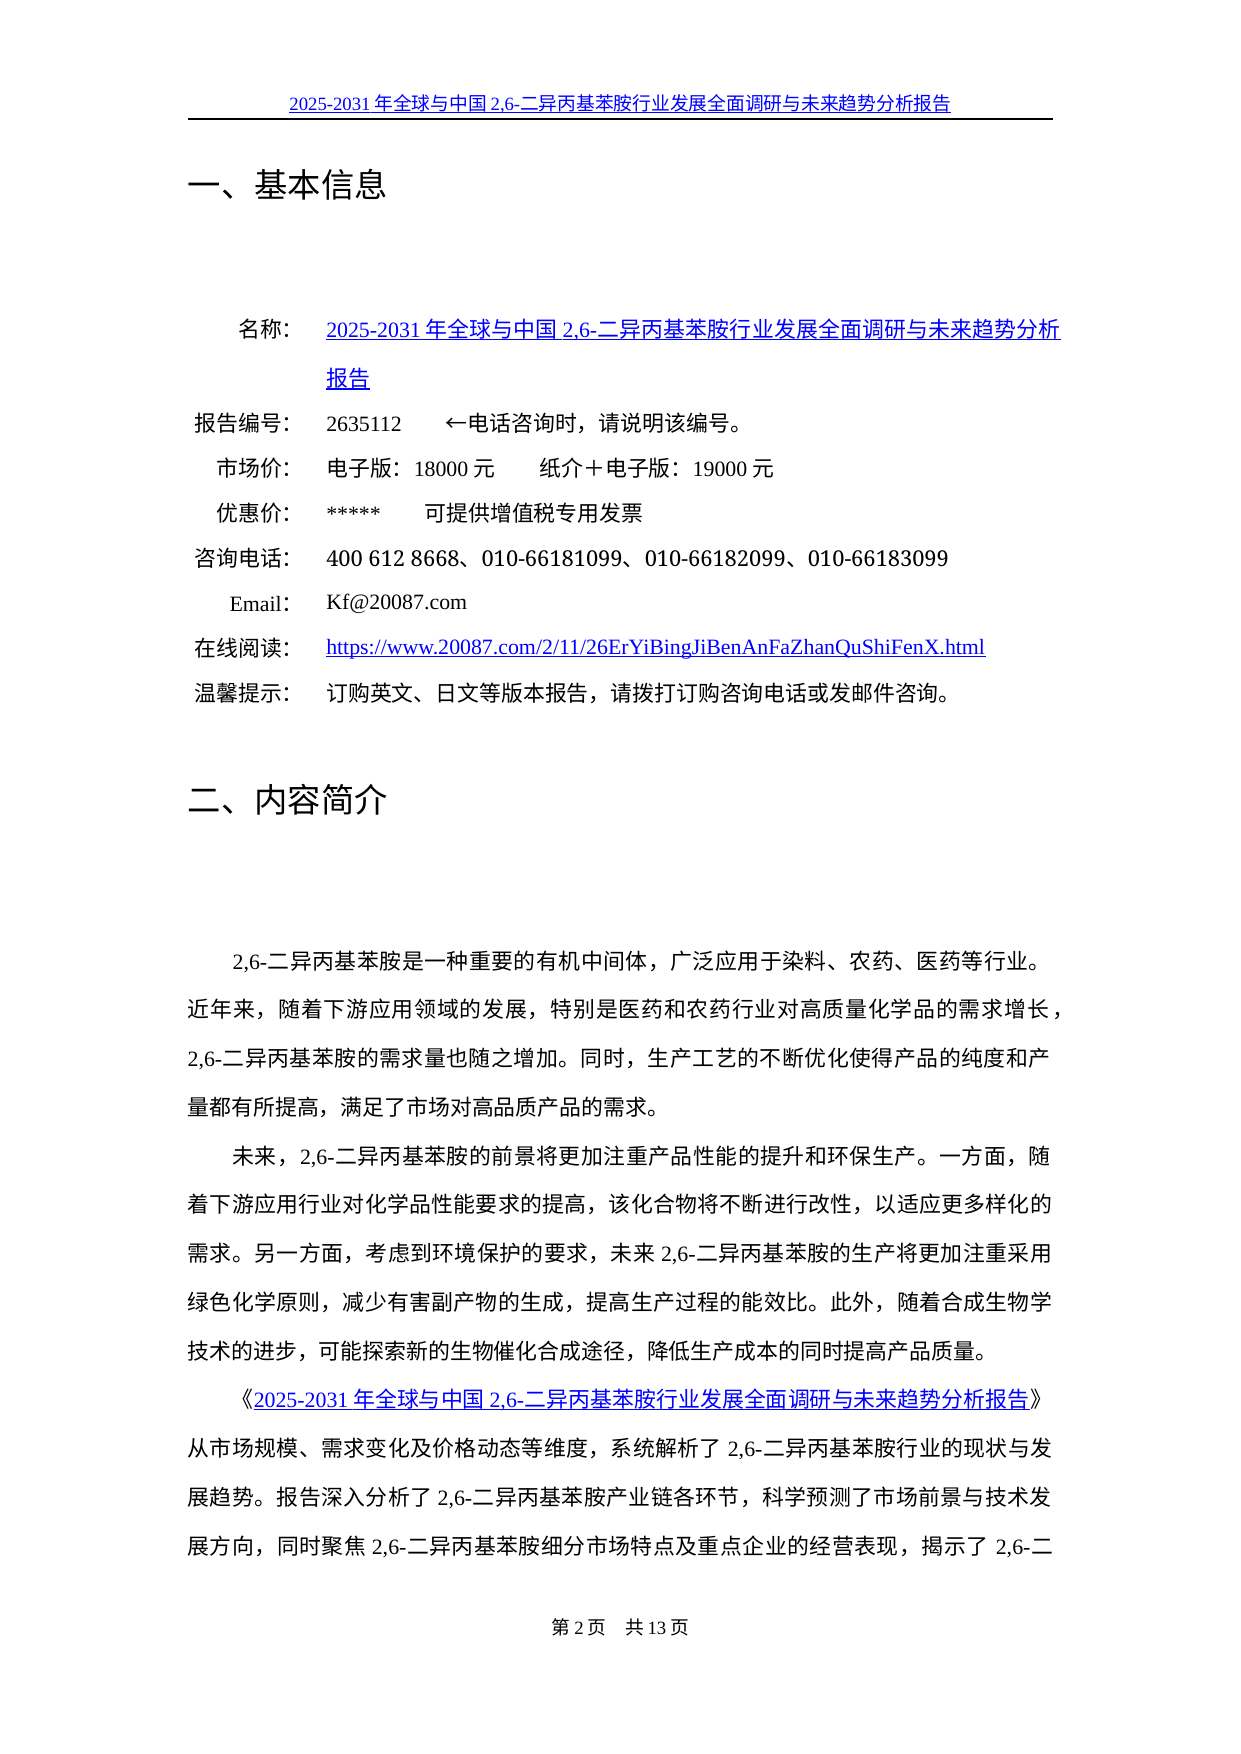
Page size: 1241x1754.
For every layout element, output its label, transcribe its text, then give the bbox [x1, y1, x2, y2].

table_header 名称： [167, 312, 315, 405]
table_cell [315, 630, 1073, 675]
table_cell 电子版：18000 元 纸介＋电子版：19000 元 [315, 450, 1073, 495]
table_cell 市场价： [167, 450, 315, 495]
table_cell Kf@20087.com [315, 585, 1073, 630]
table_header 2025-2031年全球与中国2,6-二异丙基苯胺行业发展全面调研与未来趋势分析报告 [315, 312, 1073, 405]
table_cell 在线阅读： [167, 630, 315, 675]
table_cell 温馨提示： [167, 675, 315, 720]
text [187, 943, 1053, 1561]
title 一、基本信息 [187, 150, 1053, 215]
table_cell 订购英文、日文等版本报告，请拨打订购咨询电话或发邮件咨询。 [315, 675, 1073, 720]
table_cell 咨询电话： [167, 540, 315, 585]
table_cell 优惠价： [167, 495, 315, 540]
table_cell ***** 可提供增值税专用发票 [315, 495, 1073, 540]
table_cell 报告编号： [167, 405, 315, 450]
table_cell Email： [167, 585, 315, 630]
table_cell 2635112 ←电话咨询时，请说明该编号。 [315, 405, 1073, 450]
table_cell 400 612 8668、010-66181099、010-66182099、010-66183099 [315, 540, 1073, 585]
title 二、内容简介 [187, 766, 1053, 831]
